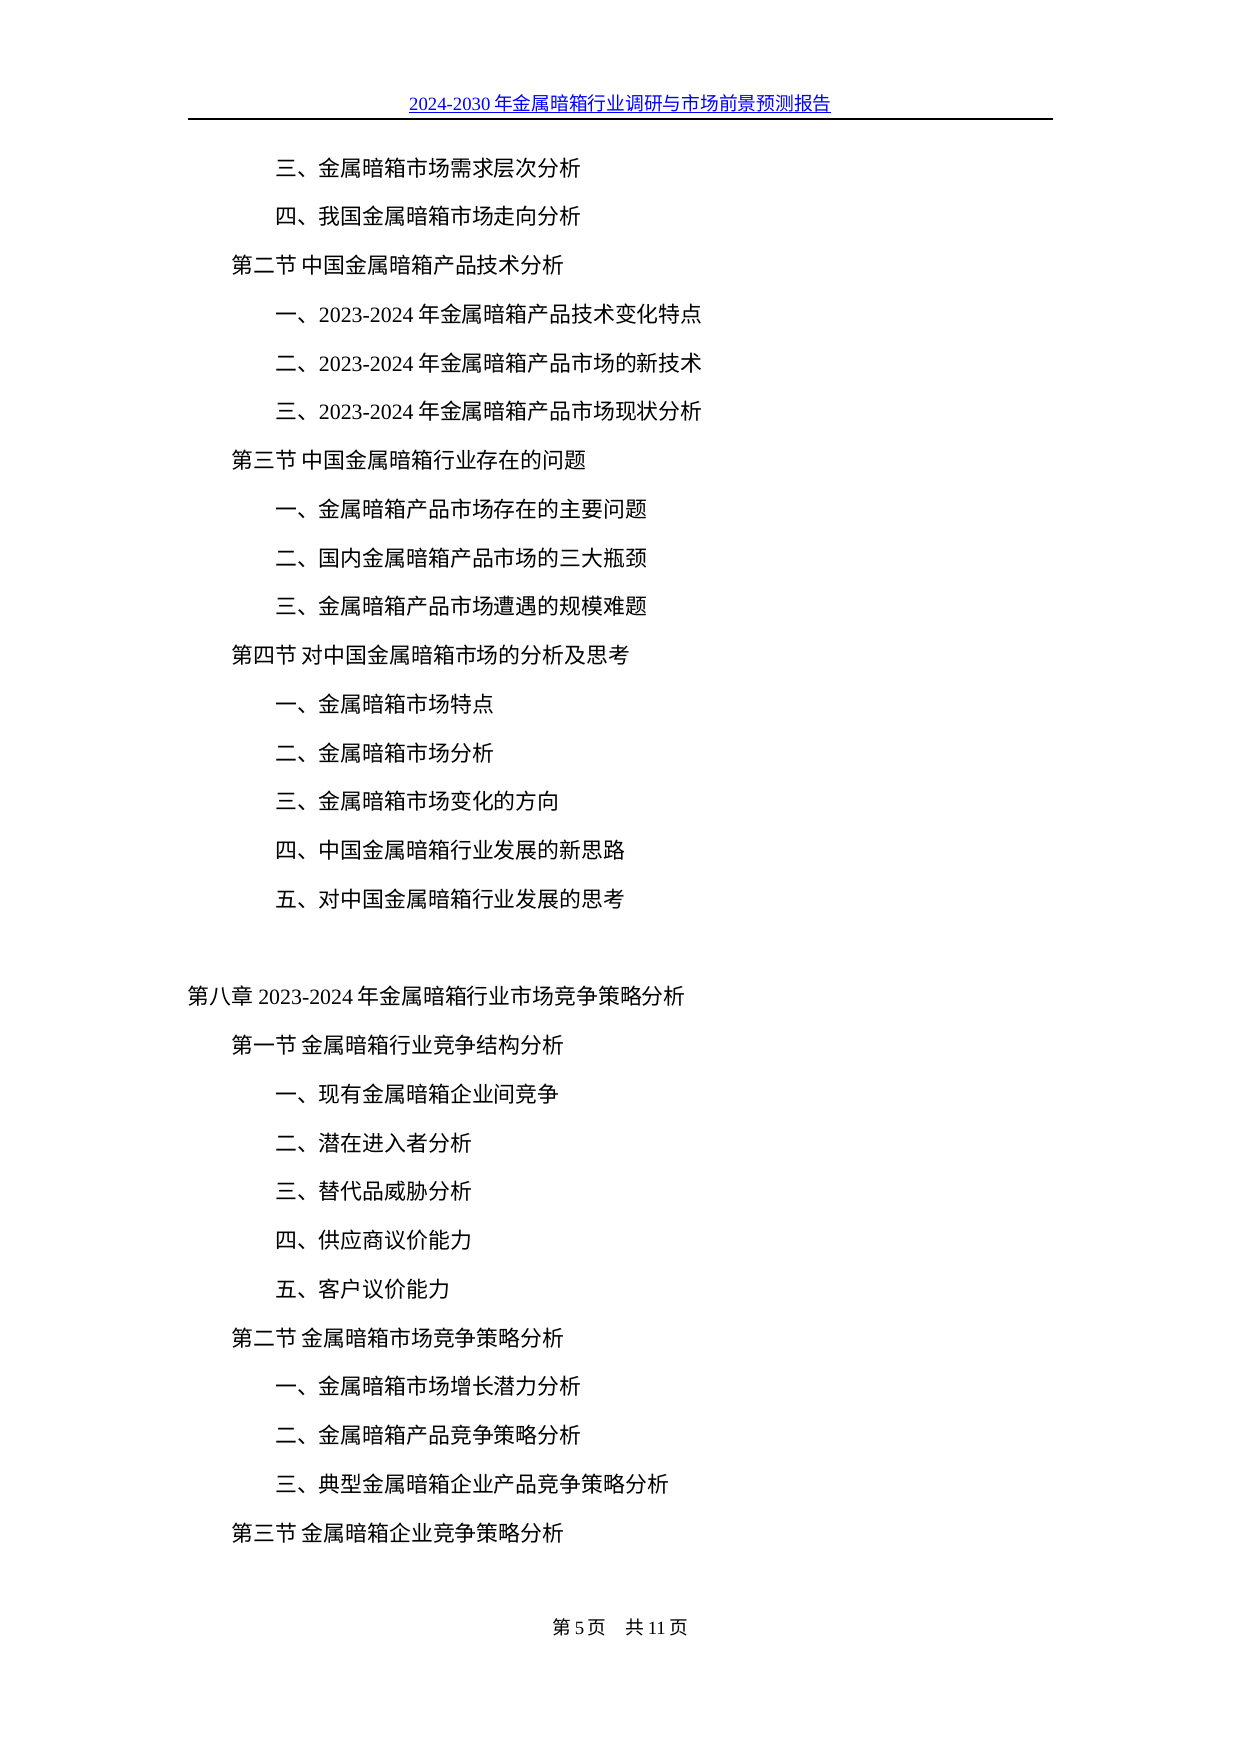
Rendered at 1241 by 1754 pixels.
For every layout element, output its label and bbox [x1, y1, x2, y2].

text [187, 150, 1053, 1548]
